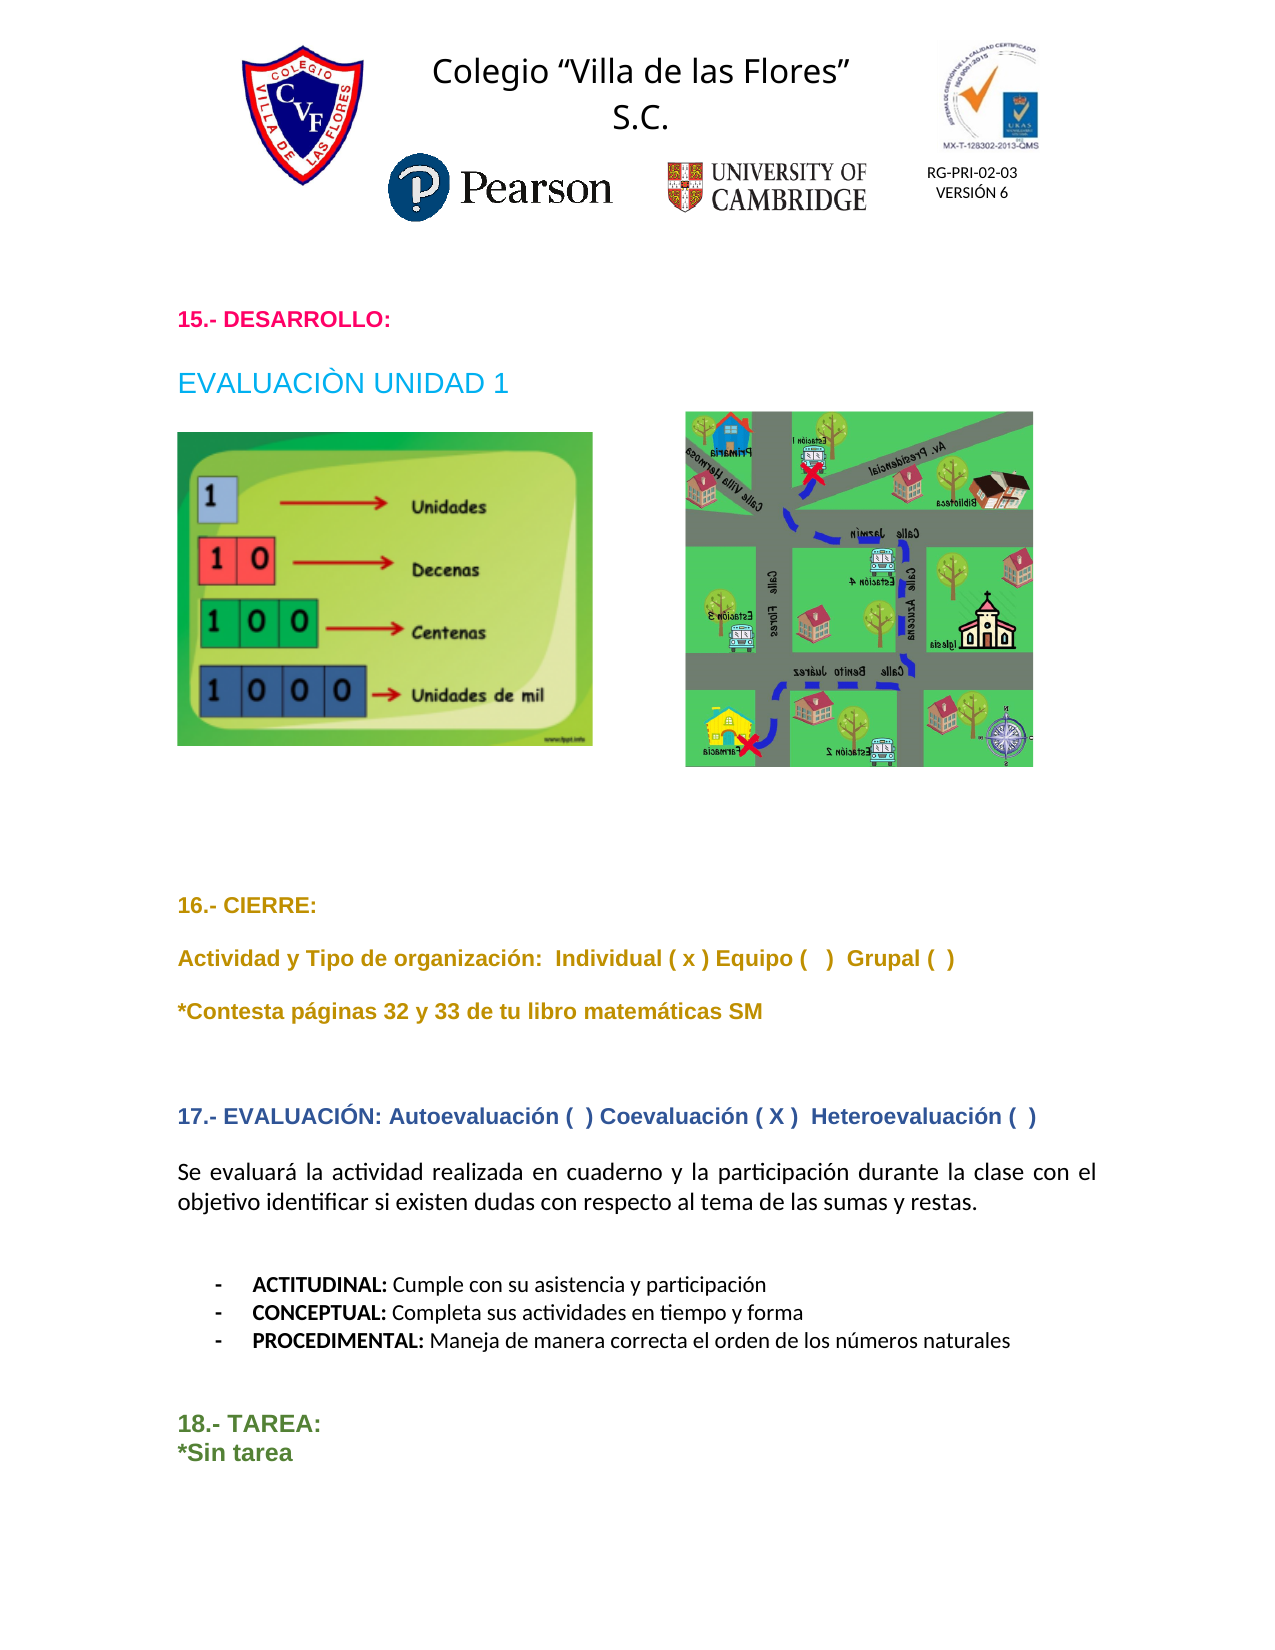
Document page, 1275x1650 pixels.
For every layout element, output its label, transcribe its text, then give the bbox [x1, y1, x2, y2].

text 17.- EVALUACIÓN: Autoevaluación ( ) Coevaluación ( X ) Heteroevaluación ( ) [177, 1103, 1098, 1130]
list PROCEDIMENTAL: Maneja de manera correcta el orden de los números naturales [215, 1326, 1098, 1354]
picture [937, 40, 1040, 153]
list CONCEPTUAL: Completa sus actividades en tiempo y forma [215, 1298, 1098, 1326]
text *Sin tarea [177, 1438, 1098, 1466]
picture [235, 41, 373, 190]
text 15.- DESARROLLO: [177, 306, 1098, 332]
text *Contesta páginas 32 y 33 de tu libro matemáticas SM [177, 998, 1098, 1024]
text EVALUACIÒN UNIDAD 1 [177, 366, 1098, 399]
picture [381, 148, 619, 225]
picture [177, 432, 593, 746]
picture [682, 411, 1034, 771]
text Se evaluará la actividad realizada en cuaderno y la participación durante la clase con el objetivo identificar si existen dudas con respecto al tema de las sumas y restas. [177, 1156, 1098, 1217]
text 16.- CIERRE: [177, 892, 1098, 919]
text 18.- TAREA: [177, 1409, 1098, 1438]
list ACTITUDINAL: Cumple con su asistencia y participación [215, 1270, 1098, 1298]
text Actividad y Tipo de organización: Individual ( x ) Equipo ( ) Grupal ( ) [177, 945, 1098, 972]
